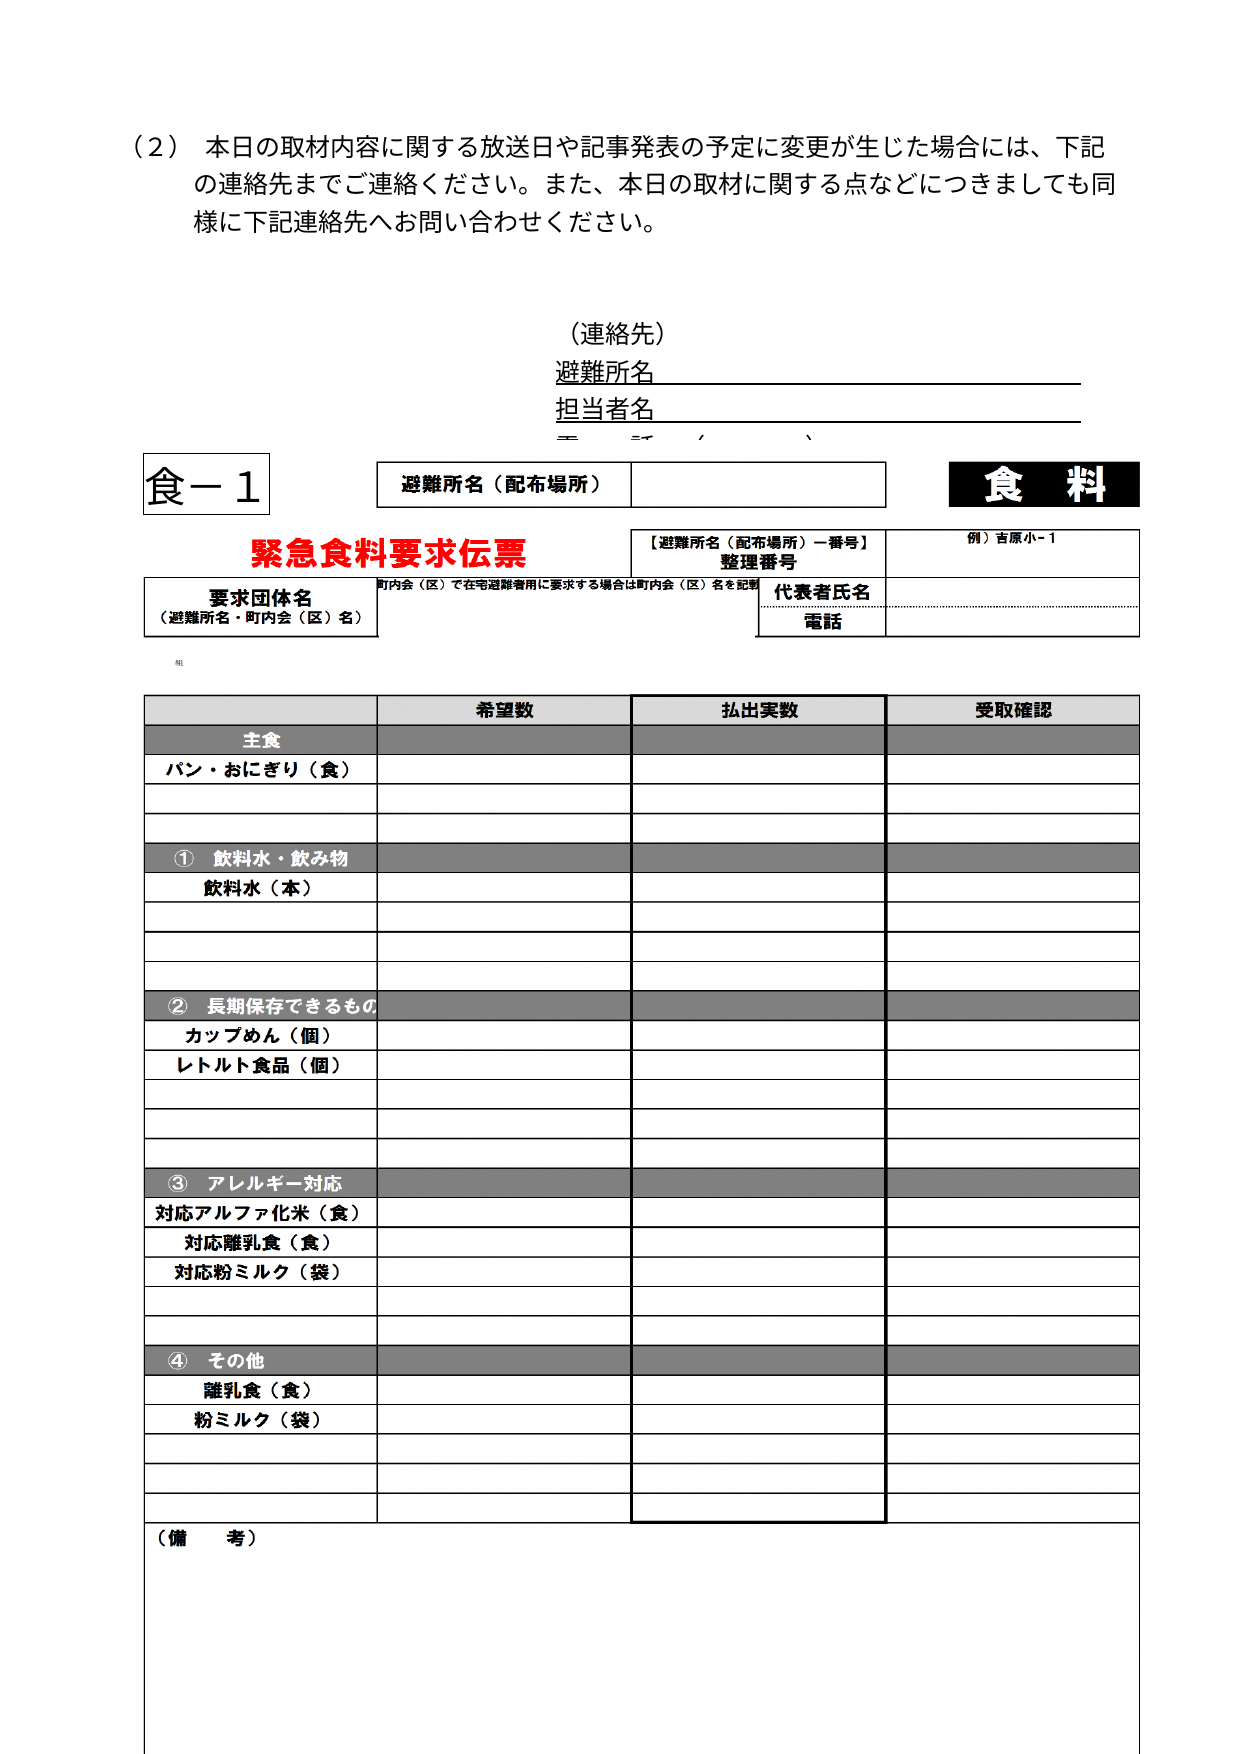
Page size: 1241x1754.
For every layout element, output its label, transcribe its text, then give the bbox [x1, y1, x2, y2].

text 避難所名 [556, 352, 1122, 389]
text 電 話 （ ） － [556, 427, 1122, 440]
picture [134, 440, 1155, 1754]
text 担当者名 [556, 389, 1122, 427]
list 本日の取材内容に関する放送日や記事発表の予定に変更が生じた場合には、下記の連絡先までご連絡ください。また、本日の取材に関する点などにつきましても同様に下記連絡先へお問い合わせください。 [118, 127, 1122, 239]
text （連絡先） [556, 314, 1122, 352]
